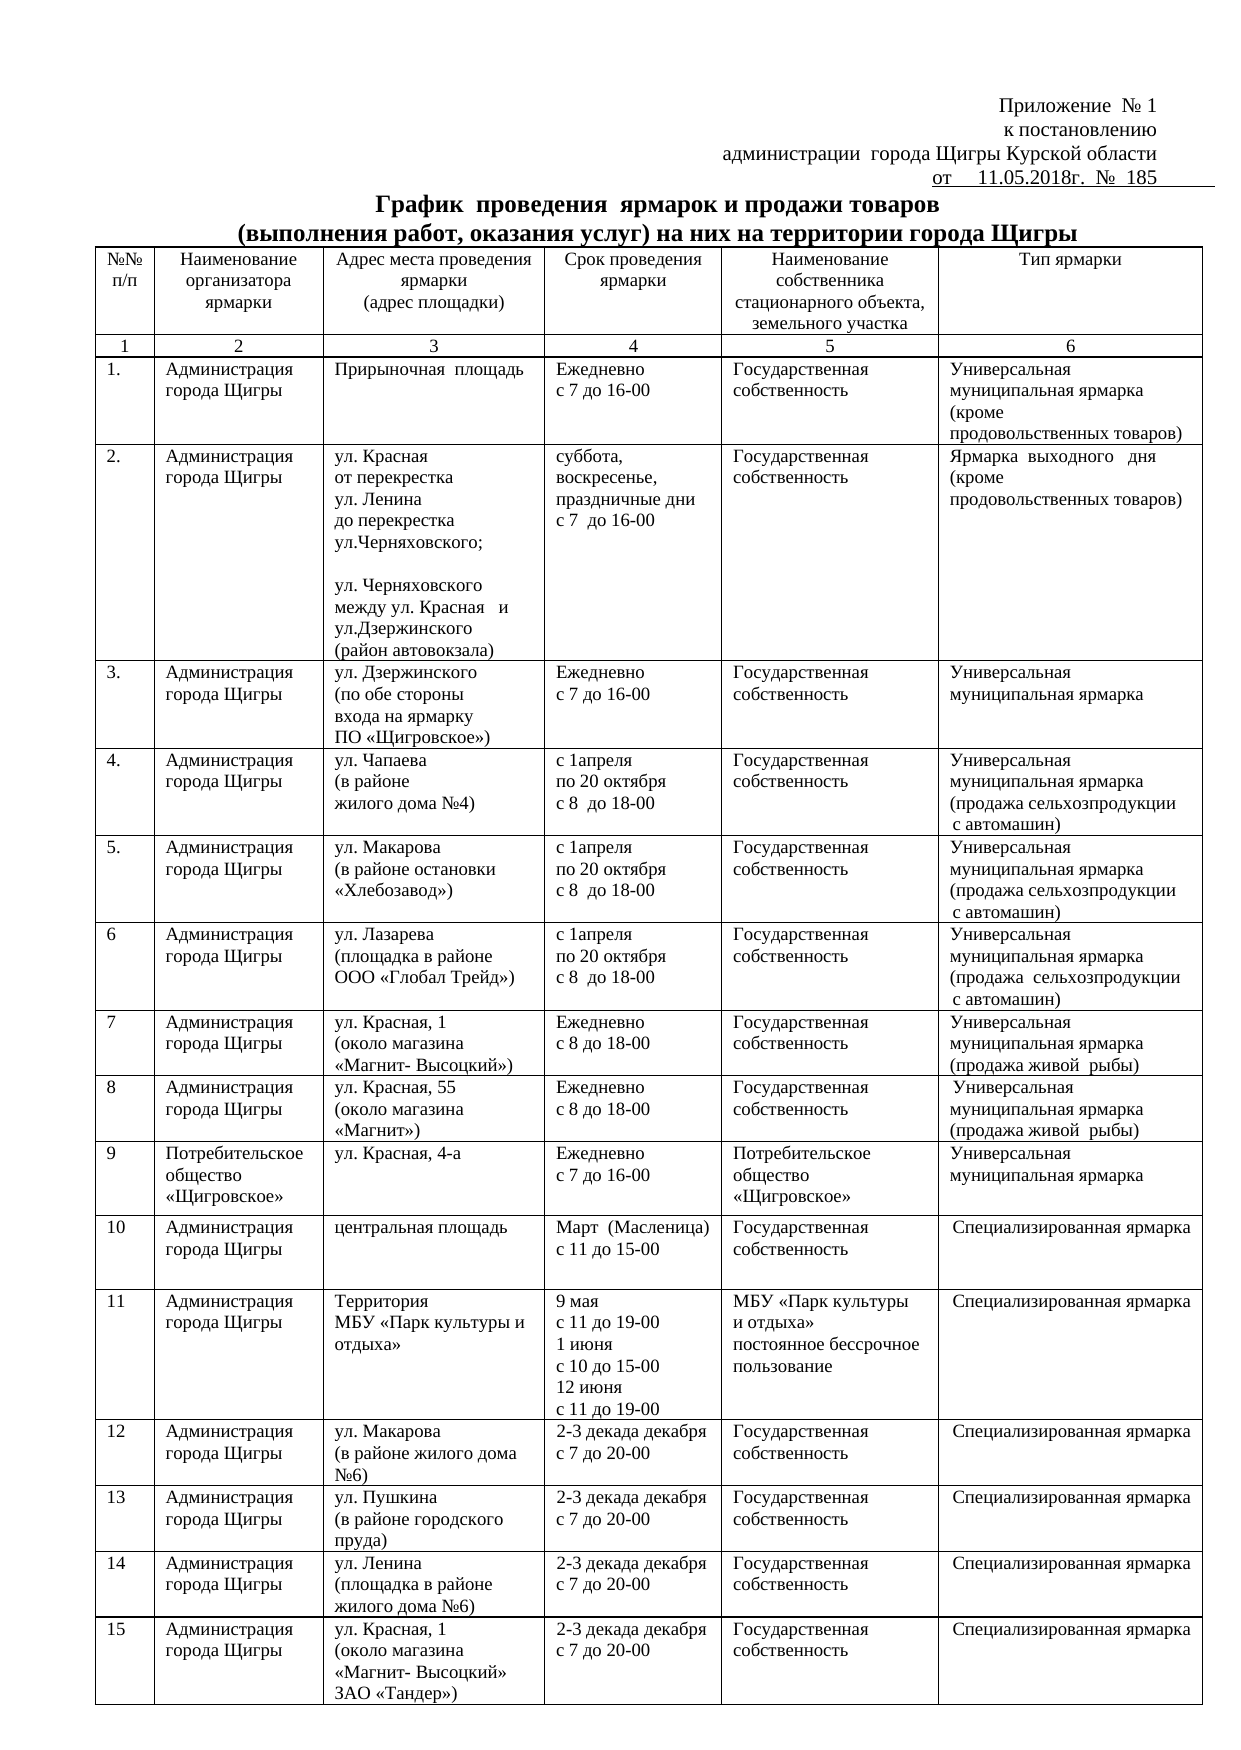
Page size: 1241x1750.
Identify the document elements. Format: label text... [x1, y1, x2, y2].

table_cell Администрация города Щигры [155, 358, 323, 444]
table_cell Ежедневно с 8 до 18-00 [545, 1011, 721, 1075]
table_cell Универсальная муниципальная ярмарка (продажа живой рыбы) [939, 1076, 1202, 1141]
table_cell Универсальная муниципальная ярмарка (продажа сельхозпродукции с автомашин) [939, 749, 1202, 835]
table_cell Потребительское общество «Щигровское» [722, 1142, 938, 1215]
table_cell суббота, воскресенье, праздничные дни с 7 до 16-00 [545, 445, 721, 660]
table_header Наименование собственника стационарного объекта, земельного участка [722, 248, 938, 334]
table_cell Государственная собственность [722, 923, 938, 1009]
table_cell центральная площадь [324, 1216, 544, 1289]
table_cell 4 [545, 335, 721, 356]
table_cell Территория МБУ «Парк культуры и отдыха» [324, 1290, 544, 1419]
table_cell ул. Ленина (площадка в районе жилого дома №6) [324, 1552, 544, 1616]
table_cell Специализированная ярмарка [939, 1486, 1202, 1551]
table_cell ул. Красная, 1 (около магазина «Магнит- Высоцкий» ЗАО «Тандер») [324, 1618, 544, 1704]
table_cell Универсальная муниципальная ярмарка (продажа сельхозпродукции с автомашин) [939, 836, 1202, 922]
table_cell Ярмарка выходного дня (кроме продовольственных товаров) [939, 445, 1202, 660]
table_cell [545, 1552, 721, 1616]
table_cell 11 [96, 1290, 154, 1419]
table_cell с 1апреля по 20 октября с 8 до 18-00 [545, 749, 721, 835]
table_cell 3. [96, 661, 154, 748]
table_cell 7 [96, 1011, 154, 1075]
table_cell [155, 1552, 323, 1616]
table_cell Универсальная муниципальная ярмарка (продажа живой рыбы) [939, 1011, 1202, 1075]
table_cell 15 [96, 1618, 154, 1704]
table_cell Администрация города Щигры [155, 661, 323, 748]
table_cell 6 [939, 335, 1202, 356]
table_cell Потребительское общество «Щигровское» [155, 1142, 323, 1215]
table_cell Ежедневно с 7 до 16-00 [545, 1142, 721, 1215]
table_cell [939, 1618, 1202, 1704]
table_cell Администрация города Щигры [155, 445, 323, 660]
table_cell 4. [96, 749, 154, 835]
table_cell Администрация города Щигры [155, 836, 323, 922]
table_cell 3 [324, 335, 544, 356]
table_cell ул. Чапаева (в районе жилого дома №4) [324, 749, 544, 835]
text администрации города Щигры Курской области [83, 141, 1157, 165]
table_cell Специализированная ярмарка [939, 1216, 1202, 1289]
table_cell Государственная собственность [722, 836, 938, 922]
table_cell ул. Дзержинского (по обе стороны входа на ярмарку ПО «Щигровское») [324, 661, 544, 748]
table_cell 2-3 декада декабря с 7 до 20-00 [545, 1420, 721, 1485]
table_cell 12 [96, 1420, 154, 1485]
text (выполнения работ, оказания услуг) на них на территории города Щигры [83, 218, 1157, 246]
table_cell Март (Масленица) с 11 до 15-00 [545, 1216, 721, 1289]
table_cell Администрация города Щигры [155, 749, 323, 835]
table_cell 5 [722, 335, 938, 356]
table_cell Государственная собственность [722, 1420, 938, 1485]
table_cell Администрация города Щигры [155, 923, 323, 1009]
table_cell Специализированная ярмарка [939, 1290, 1202, 1419]
table_cell Универсальная муниципальная ярмарка [939, 661, 1202, 748]
table_cell ул. Красная, 1 (около магазина «Магнит- Высоцкий») [324, 1011, 544, 1075]
text от 11.05.2018г. № 185 [83, 165, 1157, 189]
table_header Наименование организатора ярмарки [155, 248, 323, 334]
table_cell Государственная собственность [722, 358, 938, 444]
table_cell Универсальная муниципальная ярмарка (кроме продовольственных товаров) [939, 358, 1202, 444]
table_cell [722, 1618, 938, 1704]
table_header №№ п/п [96, 248, 154, 334]
table_header Срок проведения ярмарки [545, 248, 721, 334]
table_cell ул. Макарова (в районе жилого дома №6) [324, 1420, 544, 1485]
table_cell 8 [96, 1076, 154, 1141]
table_cell Администрация города Щигры [155, 1216, 323, 1289]
table_cell 6 [96, 923, 154, 1009]
text Приложение № 1 [83, 93, 1157, 117]
table_cell 1. [96, 358, 154, 444]
table_cell 1 [96, 335, 154, 356]
table_cell ул. Красная, 4-а [324, 1142, 544, 1215]
table_cell Администрация города Щигры [155, 1486, 323, 1551]
table_cell 14 [96, 1552, 154, 1616]
table_cell 2. [96, 445, 154, 660]
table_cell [939, 1552, 1202, 1616]
table_header Тип ярмарки [939, 248, 1202, 334]
table_cell ул. Красная, 55 (около магазина «Магнит») [324, 1076, 544, 1141]
table_cell Государственная собственность [722, 445, 938, 660]
table_cell Универсальная муниципальная ярмарка (продажа сельхозпродукции с автомашин) [939, 923, 1202, 1009]
table_cell 5. [96, 836, 154, 922]
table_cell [722, 1552, 938, 1616]
table_cell Специализированная ярмарка [939, 1420, 1202, 1485]
table_cell Государственная собственность [722, 1486, 938, 1551]
table_cell Прирыночная площадь [324, 358, 544, 444]
table_cell МБУ «Парк культуры и отдыха» постоянное бессрочное пользование [722, 1290, 938, 1419]
table_cell ул. Пушкина (в районе городского пруда) [324, 1486, 544, 1551]
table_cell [155, 1618, 323, 1704]
table_cell Администрация города Щигры [155, 1290, 323, 1419]
table_cell Администрация города Щигры [155, 1076, 323, 1141]
table_cell 9 мая с 11 до 19-00 1 июня с 10 до 15-00 12 июня с 11 до 19-00 [545, 1290, 721, 1419]
table_cell Ежедневно с 8 до 18-00 [545, 1076, 721, 1141]
table_cell Государственная собственность [722, 661, 938, 748]
table_cell с 1апреля по 20 октября с 8 до 18-00 [545, 836, 721, 922]
table_cell ул. Макарова (в районе остановки «Хлебозавод») [324, 836, 544, 922]
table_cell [545, 1618, 721, 1704]
table_cell 13 [96, 1486, 154, 1551]
table_cell Государственная собственность [722, 1216, 938, 1289]
table_cell Государственная собственность [722, 1076, 938, 1141]
table_cell Ежедневно с 7 до 16-00 [545, 358, 721, 444]
table_cell Администрация города Щигры [155, 1011, 323, 1075]
table_cell ул. Лазарева (площадка в районе ООО «Глобал Трейд») [324, 923, 544, 1009]
table_cell с 1апреля по 20 октября с 8 до 18-00 [545, 923, 721, 1009]
table_cell ул. Красная от перекрестка ул. Ленина до перекрестка ул.Черняховского; ул. Черняховского между ул. Красная и ул.Дзержинского (район автовокзала) [324, 445, 544, 660]
table_cell Администрация города Щигры [155, 1420, 323, 1485]
table_cell 2 [155, 335, 323, 356]
table_cell Государственная собственность [722, 1011, 938, 1075]
table_cell 2-3 декада декабря с 7 до 20-00 [545, 1486, 721, 1551]
table_cell 9 [96, 1142, 154, 1215]
table_cell 10 [96, 1216, 154, 1289]
table_cell Универсальная муниципальная ярмарка [939, 1142, 1202, 1215]
table_cell Ежедневно с 7 до 16-00 [545, 661, 721, 748]
table_header Адрес места проведения ярмарки (адрес площадки) [324, 248, 544, 334]
text График проведения ярмарок и продажи товаров [83, 189, 1157, 218]
table_cell Государственная собственность [722, 749, 938, 835]
text к постановлению [83, 117, 1157, 141]
